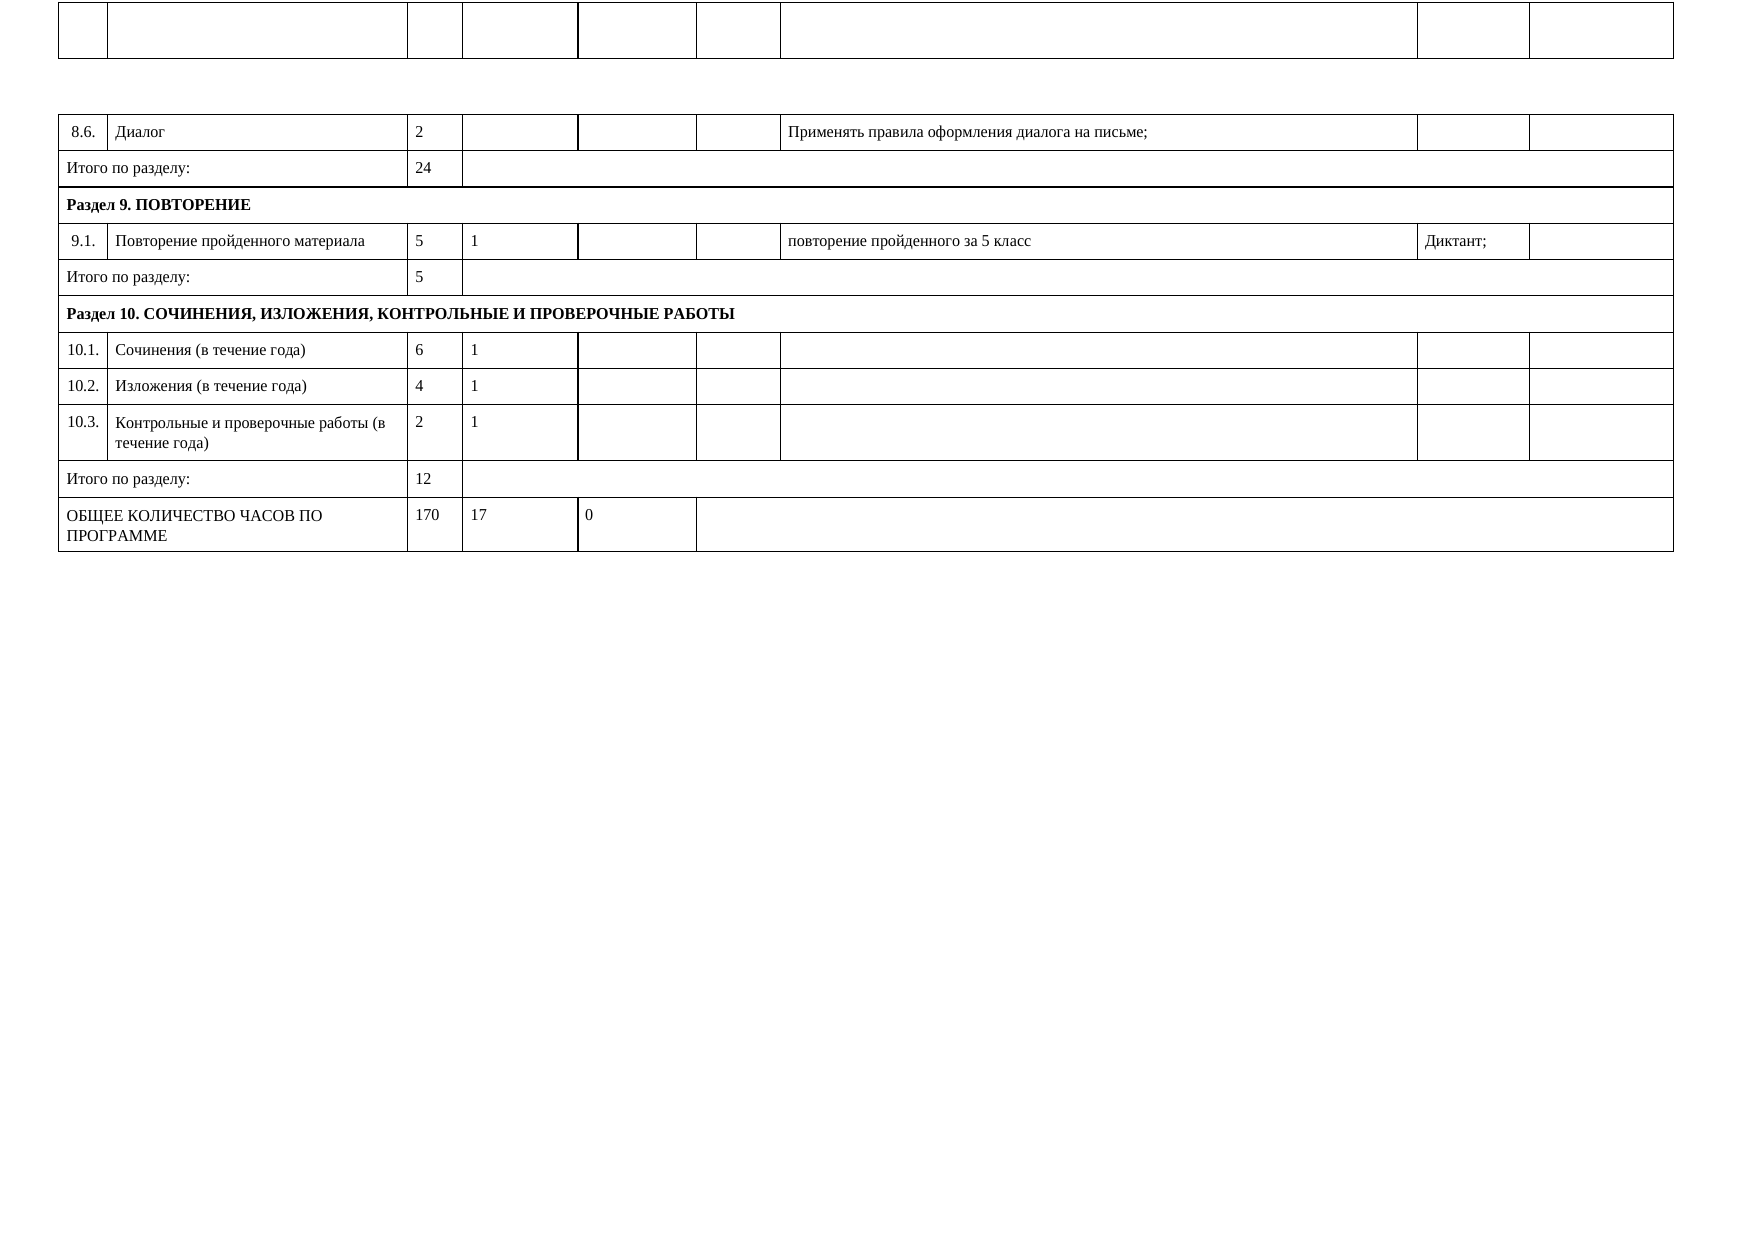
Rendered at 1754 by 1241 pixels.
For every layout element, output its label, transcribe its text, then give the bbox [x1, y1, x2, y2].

table_cell 10.1. [59, 333, 107, 368]
table_cell [1530, 333, 1673, 368]
table_header Диалог [108, 115, 407, 150]
table_cell [697, 369, 780, 404]
table_cell [1530, 224, 1673, 259]
table_cell [697, 405, 780, 460]
table_header Применять правила оформления диалога на письме; [781, 115, 1417, 150]
table_cell Контрольные и проверочные работы (в течение года) [108, 405, 407, 460]
table_cell 10.3. [59, 405, 107, 460]
table_cell 9.1. [59, 224, 107, 259]
table_cell 1 [463, 224, 577, 259]
table_cell ОБЩЕЕ КОЛИЧЕСТВО ЧАСОВ ПО ПРОГРАММЕ [59, 498, 407, 551]
table_cell [463, 151, 1673, 186]
table_cell 170 [408, 498, 462, 551]
table_cell [579, 333, 696, 368]
table_cell Итого по разделу: [59, 151, 407, 186]
table_header [579, 3, 696, 58]
table_header [1418, 115, 1529, 150]
table_cell Раздел 9. ПОВТОРЕНИЕ [59, 188, 1673, 223]
table_header [463, 115, 577, 150]
table_header [579, 115, 696, 150]
table_cell [697, 498, 1673, 551]
table_header [463, 3, 577, 58]
table_cell 12 [408, 461, 462, 497]
table_cell 2 [408, 405, 462, 460]
table_cell повторение пройденного за 5 класс [781, 224, 1417, 259]
table_cell [1418, 369, 1529, 404]
table_cell 1 [463, 333, 577, 368]
table_header [1418, 3, 1529, 58]
table_cell [1418, 405, 1529, 460]
table_cell Изложения (в течение года) [108, 369, 407, 404]
table_cell [1530, 369, 1673, 404]
table_cell [579, 369, 696, 404]
table_header [1530, 115, 1673, 150]
table_cell [781, 405, 1417, 460]
table_cell [781, 369, 1417, 404]
table_cell [463, 461, 1673, 497]
table_cell Итого по разделу: [59, 260, 407, 295]
table_cell 17 [463, 498, 577, 551]
table_header [59, 3, 107, 58]
table_header 2 [408, 115, 462, 150]
table_cell [697, 333, 780, 368]
table_cell 5 [408, 224, 462, 259]
table_cell [1418, 333, 1529, 368]
table_cell 24 [408, 151, 462, 186]
table_cell Раздел 10. СОЧИНЕНИЯ, ИЗЛОЖЕНИЯ, КОНТРОЛЬНЫЕ И ПРОВЕРОЧНЫЕ РАБОТЫ [59, 296, 1673, 332]
table_cell Сочинения (в течение года) [108, 333, 407, 368]
table_cell 5 [408, 260, 462, 295]
table_cell [781, 333, 1417, 368]
table_header [781, 3, 1417, 58]
table_cell [463, 260, 1673, 295]
table_cell [579, 405, 696, 460]
table_cell [579, 224, 696, 259]
table_cell Повторение пройденного материала [108, 224, 407, 259]
table_cell 6 [408, 333, 462, 368]
table_header [697, 3, 780, 58]
table_header [1530, 3, 1673, 58]
table_cell 0 [579, 498, 696, 551]
table_header [697, 115, 780, 150]
table_cell [697, 224, 780, 259]
table_cell Диктант; [1418, 224, 1529, 259]
table_cell 10.2. [59, 369, 107, 404]
table_cell [1530, 405, 1673, 460]
table_cell 4 [408, 369, 462, 404]
table_header 8.6. [59, 115, 107, 150]
table_header [108, 3, 407, 58]
table_cell 1 [463, 369, 577, 404]
table_header [408, 3, 462, 58]
table_cell 1 [463, 405, 577, 460]
table_cell Итого по разделу: [59, 461, 407, 497]
